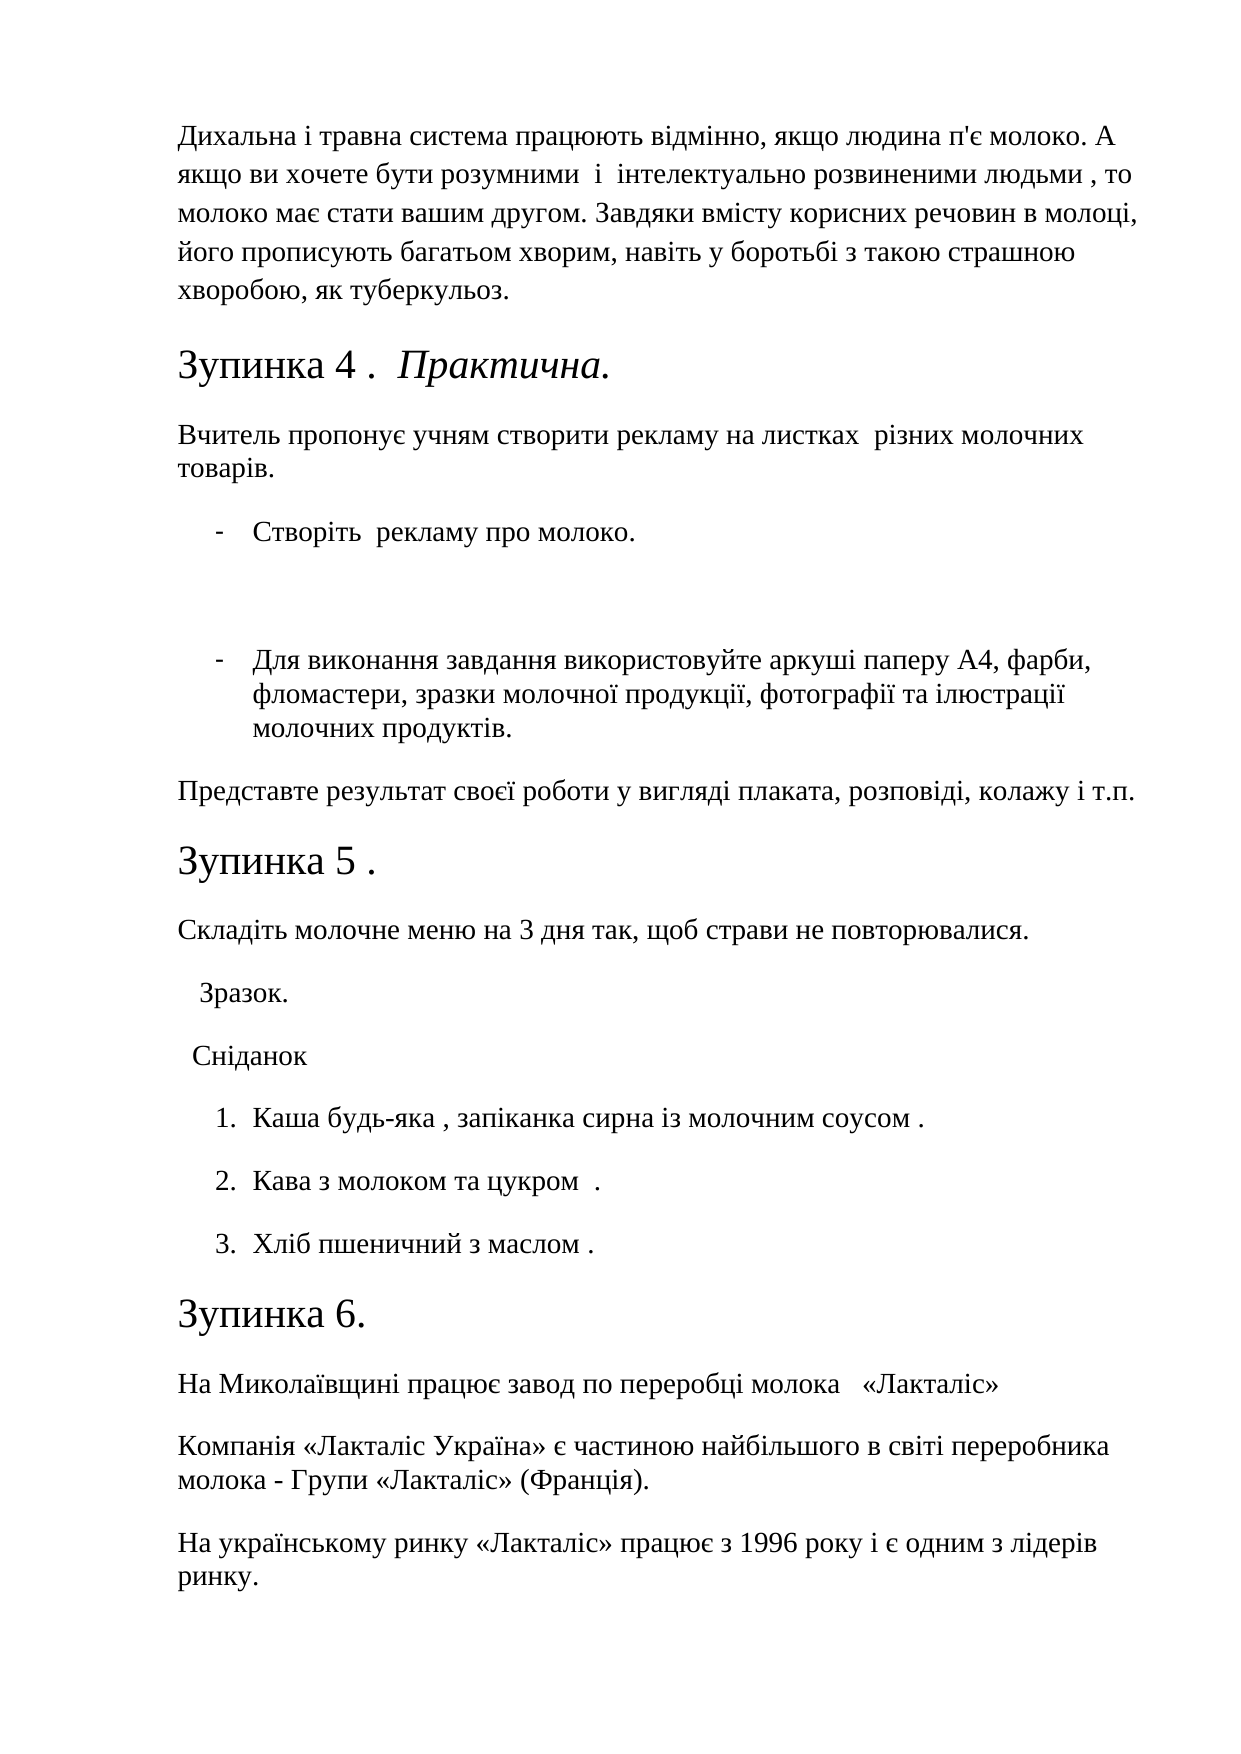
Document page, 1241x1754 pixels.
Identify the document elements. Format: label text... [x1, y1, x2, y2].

text Зупинка 6. [177, 1289, 1152, 1337]
text На Миколаївщині працює завод по переробці молока «Лакталіс» [177, 1366, 1152, 1399]
text Зупинка 4 . Практична. [177, 340, 1152, 388]
text На українському ринку «Лакталіс» працює з 1996 року і є одним з лідерів ринку. [177, 1525, 1152, 1592]
text Представте результат своєї роботи у вигляді плаката, розповіді, колажу і т.п. [177, 773, 1152, 806]
text Дихальна і травна система працюють відмінно, якщо людина п'є молоко. А якщо ви хочете бути розумними і інтелектуально розвиненими людьми , то молоко має стати вашим другом. Завдяки вмісту корисних речовин в молоці, його прописують багатьом хворим, навіть у боротьбі з такою страшною хворобою, як туберкульоз. [177, 118, 1152, 306]
text Сніданок [177, 1038, 1152, 1071]
text Компанія «Лакталіс Україна» є частиною найбільшого в світі переробника молока - Групи «Лакталіс» (Франція). [177, 1428, 1152, 1496]
list Каша будь-яка , запіканка сирна із молочним соусом . [215, 1101, 1152, 1134]
list Кава з молоком та цукром . [215, 1163, 1152, 1197]
list Хліб пшеничний з маслом . [215, 1226, 1152, 1259]
text Вчитель пропонує учням створити рекламу на листках різних молочних товарів. [177, 417, 1152, 484]
text Зразок. [177, 975, 1152, 1009]
text Складіть молочне меню на 3 дня так, щоб страви не повторювалися. [177, 912, 1152, 946]
text Зупинка 5 . [177, 835, 1152, 883]
list Створіть рекламу про молоко. [215, 513, 1152, 549]
list Для виконання завдання використовуйте аркуші паперу А4, фарби, фломастери, зразки молочної продукції, фотографії та ілюстрації молочних продуктів. [215, 641, 1152, 743]
